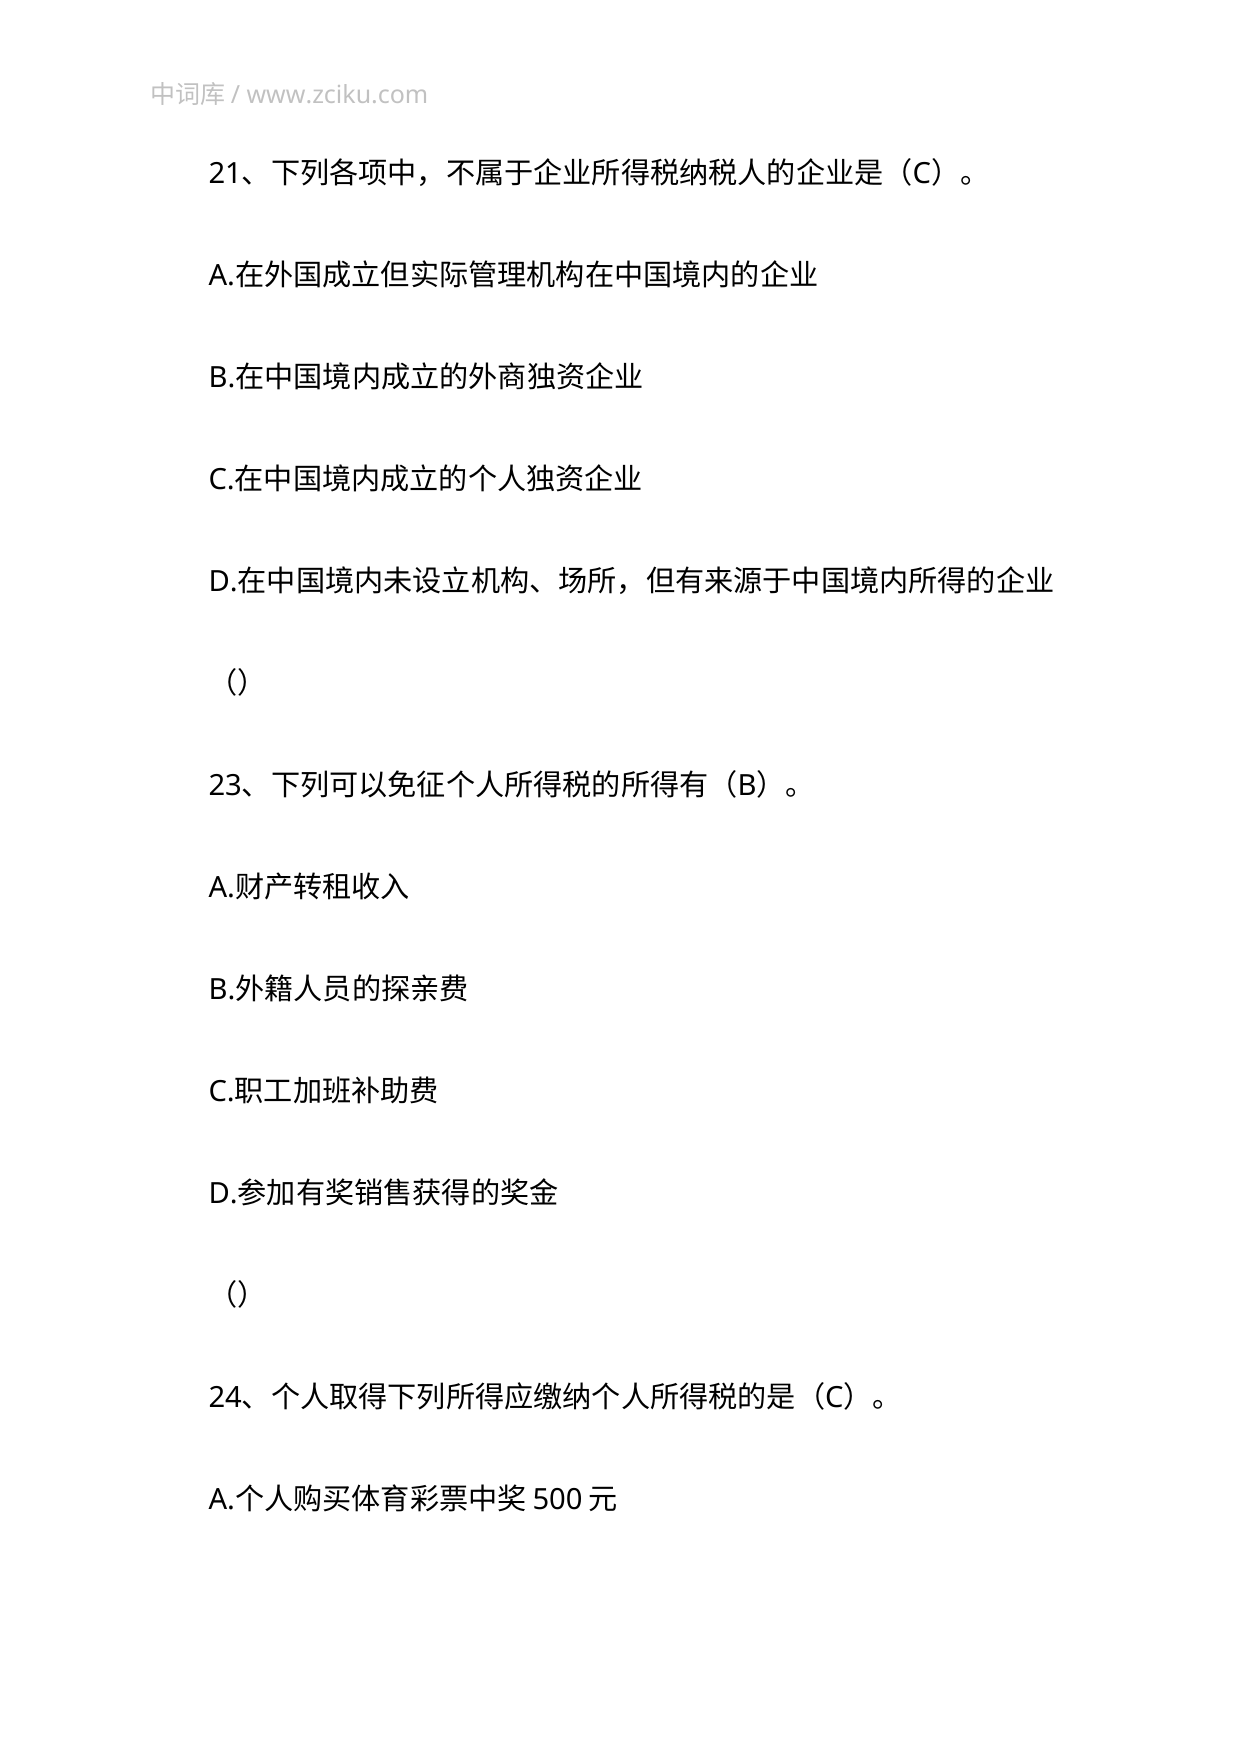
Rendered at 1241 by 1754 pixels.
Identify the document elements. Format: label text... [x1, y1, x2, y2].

text D.参加有奖销售获得的奖金 [150, 1169, 1090, 1212]
text 24、个人取得下列所得应缴纳个人所得税的是（C）。 [150, 1373, 1090, 1416]
text B.在中国境内成立的外商独资企业 [150, 354, 1090, 396]
text 23、下列可以免征个人所得税的所得有（B）。 [150, 762, 1090, 804]
text （） [150, 660, 1090, 702]
text A.个人购买体育彩票中奖500元 [150, 1475, 1090, 1518]
text D.在中国境内未设立机构、场所，但有来源于中国境内所得的企业 [150, 558, 1090, 600]
text （） [150, 1272, 1090, 1314]
text A.财产转租收入 [150, 864, 1090, 906]
text C.职工加班补助费 [150, 1068, 1090, 1110]
text A.在外国成立但实际管理机构在中国境内的企业 [150, 252, 1090, 294]
text C.在中国境内成立的个人独资企业 [150, 456, 1090, 498]
text B.外籍人员的探亲费 [150, 966, 1090, 1008]
text 21、下列各项中，不属于企业所得税纳税人的企业是（C）。 [150, 150, 1090, 192]
